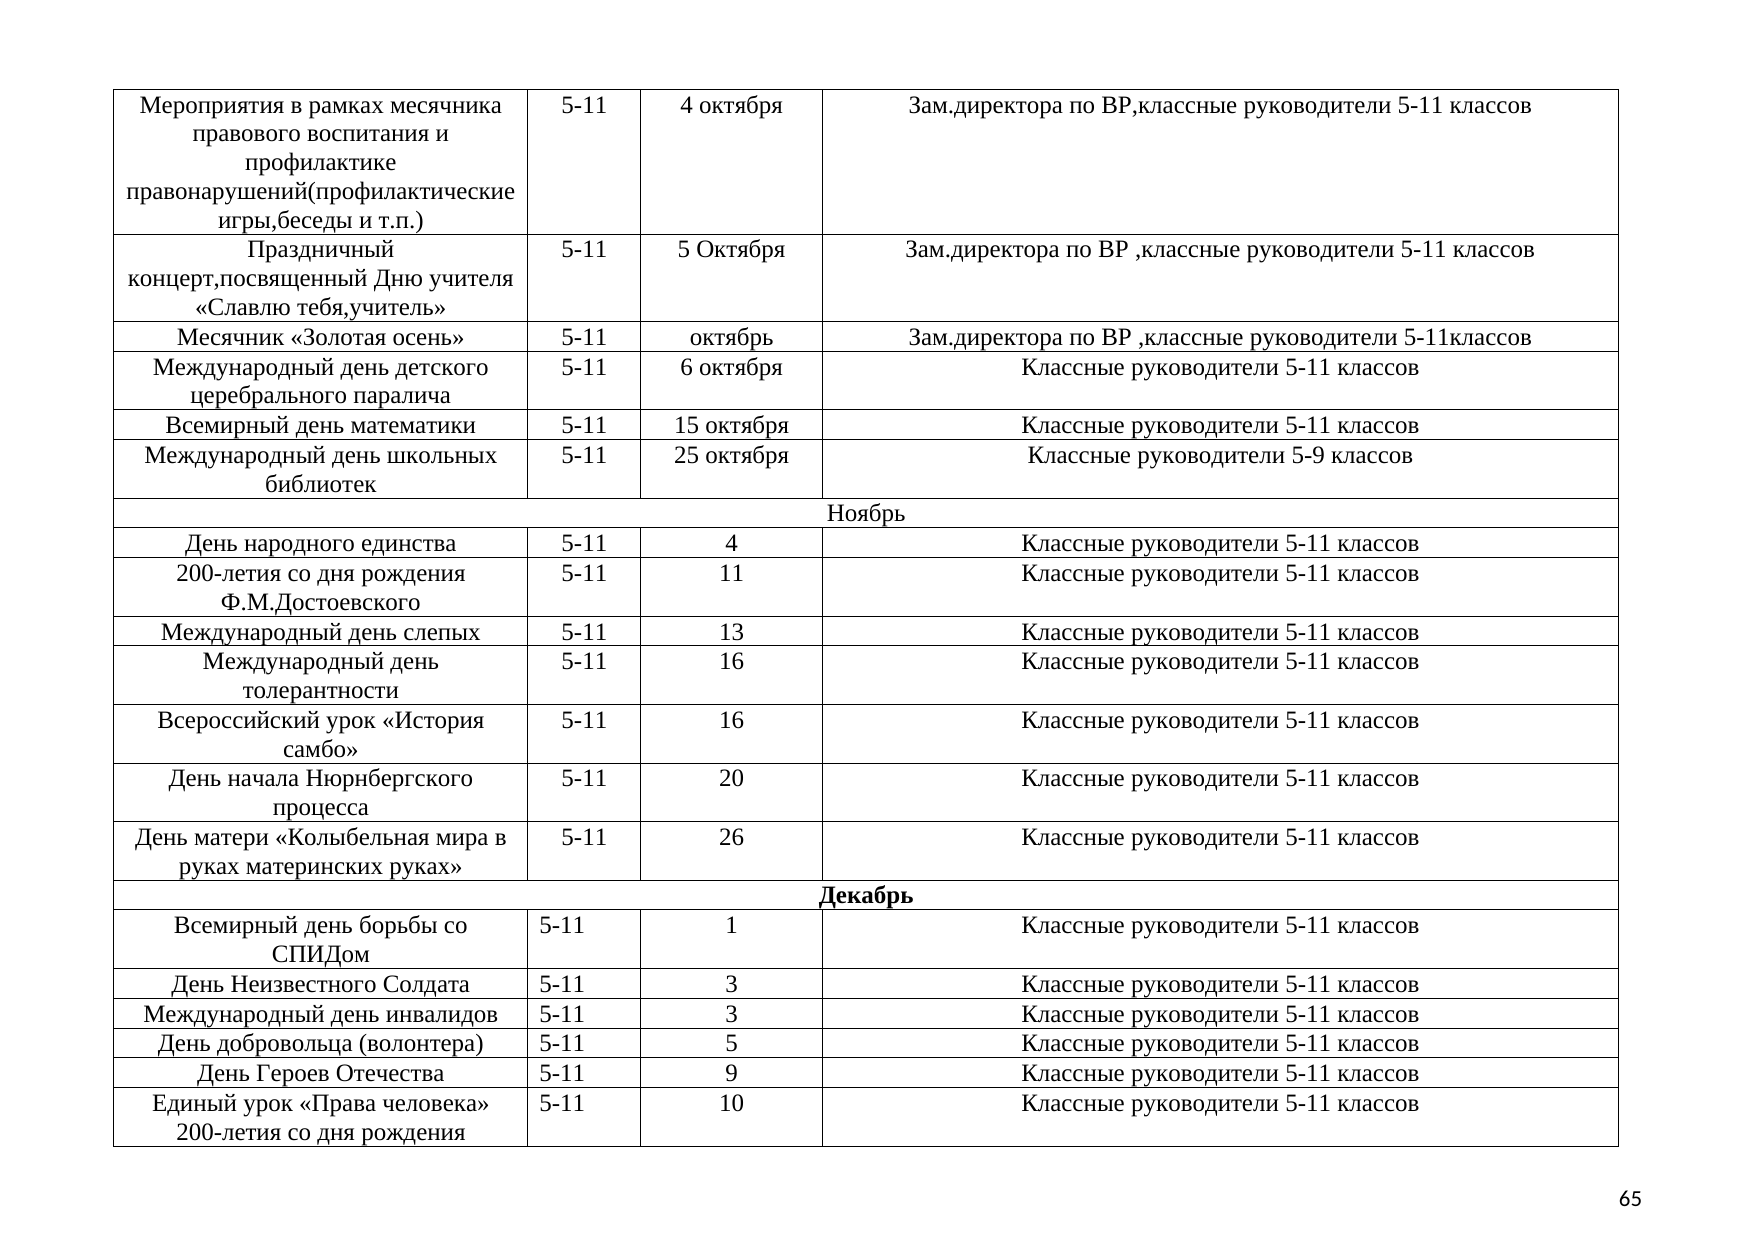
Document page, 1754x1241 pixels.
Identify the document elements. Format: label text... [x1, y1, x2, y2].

table_cell 5-11 [528, 90, 640, 233]
table_cell Международный день толерантности [114, 646, 527, 704]
table_cell Классные руководители 5-11 классов [823, 1029, 1618, 1057]
table_cell Классные руководители 5-11 классов [823, 528, 1618, 557]
table_cell 5-11 [528, 235, 640, 321]
table_cell Классные руководители 5-11 классов [823, 558, 1618, 616]
table_cell Международный день школьных библиотек [114, 440, 527, 497]
table_cell 5-11 [528, 352, 640, 409]
table_cell Классные руководители 5-11 классов [823, 969, 1618, 998]
table_cell Классные руководители 5-11 классов [823, 822, 1618, 879]
table_cell 5 Октября [641, 235, 822, 321]
table_cell 13 [641, 617, 822, 645]
table_cell 4 [641, 528, 822, 557]
table_cell 9 [641, 1058, 822, 1087]
table_cell Ноябрь [114, 499, 1618, 527]
table_cell 5 [641, 1029, 822, 1057]
table_cell Классные руководители 5-11 классов [823, 617, 1618, 645]
table_cell День народного единства [114, 528, 527, 557]
table_cell 20 [641, 764, 822, 821]
table_cell 5-11 [528, 999, 640, 1027]
table_cell День начала Нюрнбергского процесса [114, 764, 527, 821]
table_cell 26 [641, 822, 822, 879]
table_cell Зам.директора по ВР ,классные руководители 5-11 классов [823, 235, 1618, 321]
table_cell 3 [641, 969, 822, 998]
table_cell Зам.директора по ВР,классные руководители 5-11 классов [823, 90, 1618, 233]
table_cell Зам.директора по ВР ,классные руководители 5-11классов [823, 322, 1618, 351]
table_cell Классные руководители 5-11 классов [823, 764, 1618, 821]
table_cell Классные руководители 5-11 классов [823, 352, 1618, 409]
table_cell 200-летия со дня рождения Ф.М.Достоевского [114, 558, 527, 616]
table_cell 5-11 [528, 705, 640, 762]
table_cell 5-11 [528, 764, 640, 821]
table_cell 4 октября [641, 90, 822, 233]
table_cell 5-11 [528, 910, 640, 968]
table_cell 5-11 [528, 1088, 640, 1146]
table_cell 1 [641, 910, 822, 968]
table_cell День Неизвестного Солдата [114, 969, 527, 998]
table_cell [823, 1088, 1618, 1146]
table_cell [114, 1088, 527, 1146]
table_cell Классные руководители 5-11 классов [823, 410, 1618, 439]
table_cell Классные руководители 5-11 классов [823, 1058, 1618, 1087]
table_cell 15 октября [641, 410, 822, 439]
table_cell День добровольца (волонтера) [114, 1029, 527, 1057]
table_cell 5-11 [528, 528, 640, 557]
table_cell Классные руководители 5-11 классов [823, 999, 1618, 1027]
table_cell 10 [641, 1088, 822, 1146]
table_cell 11 [641, 558, 822, 616]
table_cell 5-11 [528, 558, 640, 616]
table_cell Классные руководители 5-9 классов [823, 440, 1618, 497]
table_cell Декабрь [114, 881, 1618, 909]
table_cell 5-11 [528, 822, 640, 879]
table_cell 6 октября [641, 352, 822, 409]
table_cell Классные руководители 5-11 классов [823, 646, 1618, 704]
table_cell 16 [641, 705, 822, 762]
table_cell 5-11 [528, 617, 640, 645]
table_cell Классные руководители 5-11 классов [823, 910, 1618, 968]
table_cell 5-11 [528, 322, 640, 351]
table_cell Всемирный день борьбы со СПИДом [114, 910, 527, 968]
table_cell 5-11 [528, 646, 640, 704]
table_cell Международный день слепых [114, 617, 527, 645]
table_cell 5-11 [528, 969, 640, 998]
table_cell День матери «Колыбельная мира в руках материнских руках» [114, 822, 527, 879]
table_cell Классные руководители 5-11 классов [823, 705, 1618, 762]
table_cell 5-11 [528, 410, 640, 439]
table_cell Международный день детского церебрального паралича [114, 352, 527, 409]
table_cell октябрь [641, 322, 822, 351]
table_cell Всероссийский урок «История самбо» [114, 705, 527, 762]
table_cell День Героев Отечества [114, 1058, 527, 1087]
table_cell 16 [641, 646, 822, 704]
table_cell 5-11 [528, 440, 640, 497]
table_cell Месячник «Золотая осень» [114, 322, 527, 351]
table_cell 5-11 [528, 1058, 640, 1087]
table_cell Всемирный день математики [114, 410, 527, 439]
table_cell Мероприятия в рамках месячника правового воспитания и профилактике правонарушений(профилактические игры,беседы и т.п.) [114, 90, 527, 233]
table_cell Международный день инвалидов [114, 999, 527, 1027]
table_cell 25 октября [641, 440, 822, 497]
table_cell 3 [641, 999, 822, 1027]
table_cell 5-11 [528, 1029, 640, 1057]
table_cell Праздничный концерт,посвященный Дню учителя «Славлю тебя,учитель» [114, 235, 527, 321]
